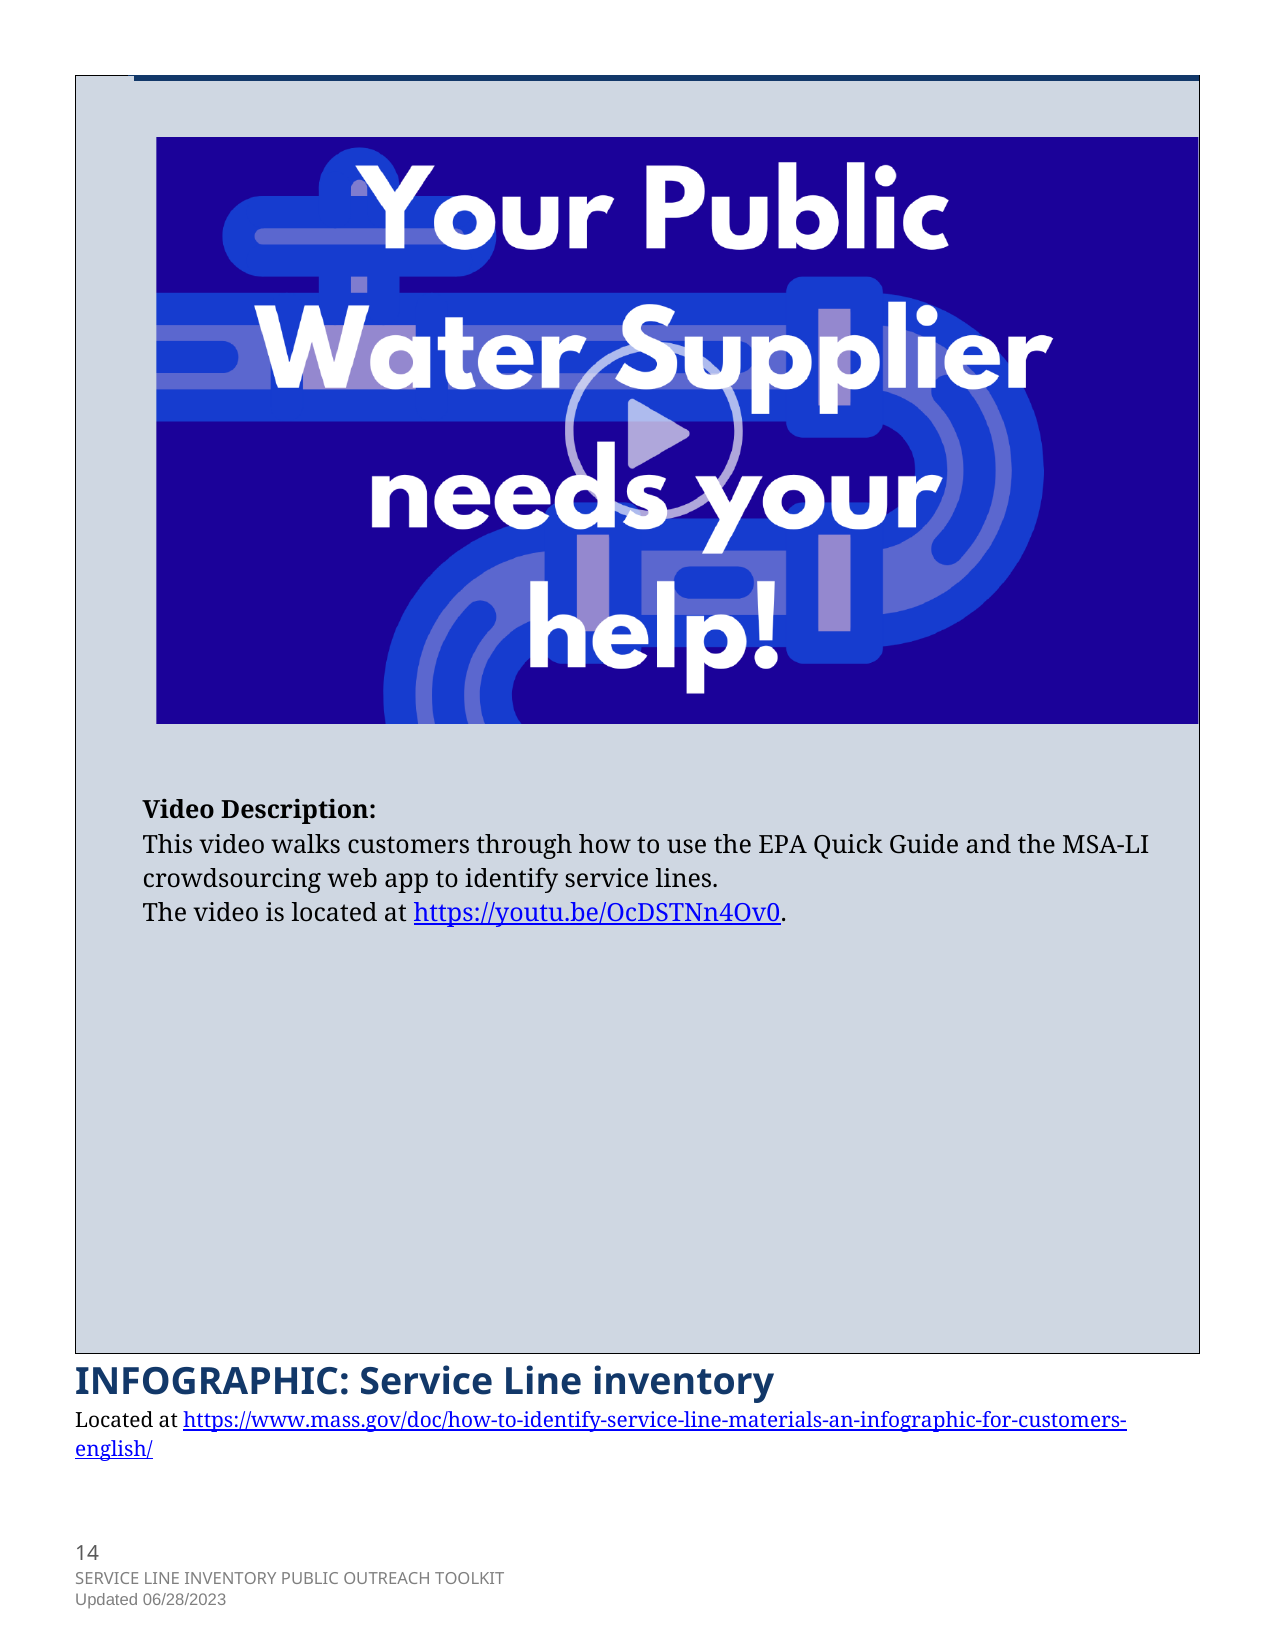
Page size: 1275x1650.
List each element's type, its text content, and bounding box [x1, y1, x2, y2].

table_cell Video Description: This video walks customers through how to use the EPA Quick Guide and the MSA-LI crowdsourcing web app to identify service lines. The video is located at https://youtu.be/OcDSTNn4Ov0. [134, 81, 1199, 1353]
picture [156, 137, 1199, 724]
table_header [76, 76, 128, 1353]
text Located at https://www.mass.gov/doc/how-to-identify-service-line-materials-an-infographic-for-customers-english/ [75, 1405, 1200, 1462]
subtitle INFOGRAPHIC: Service Line inventory [75, 1354, 1200, 1405]
